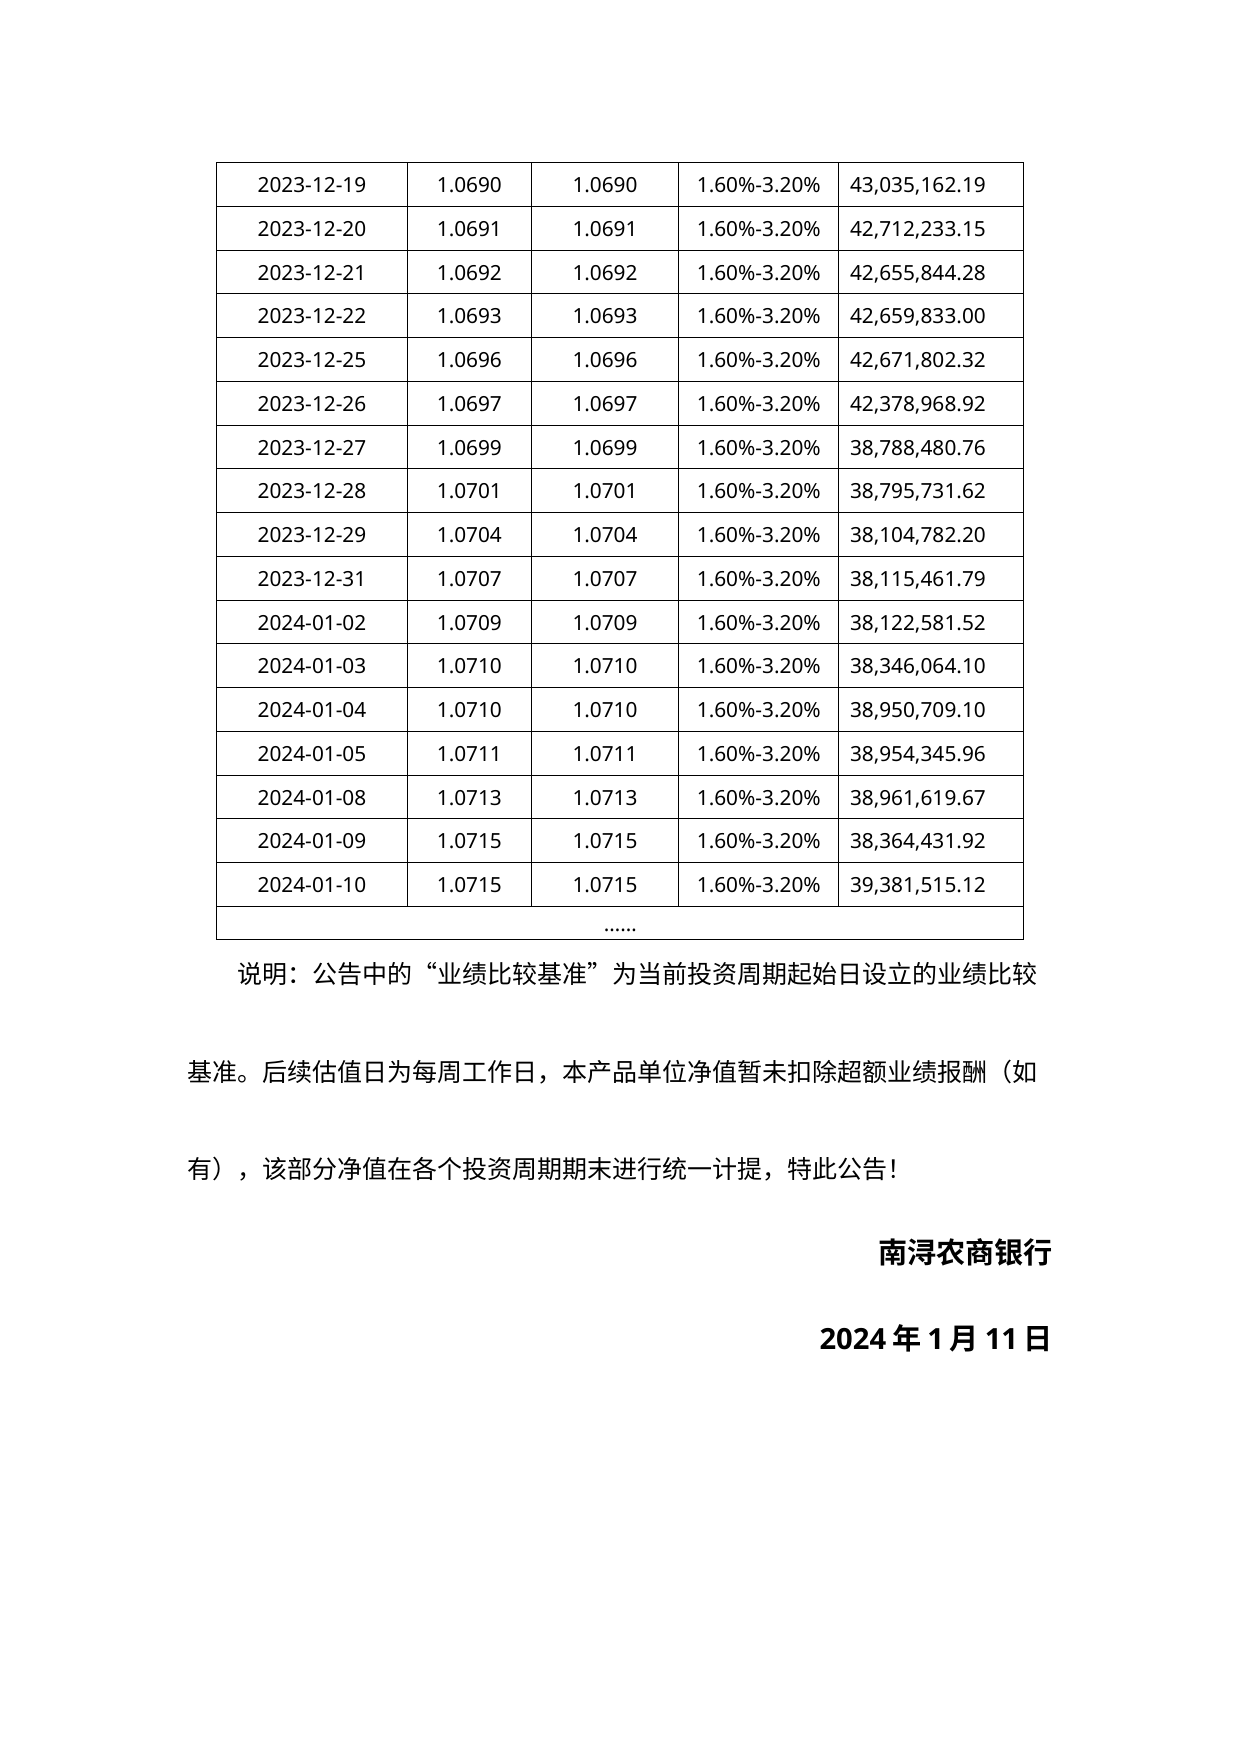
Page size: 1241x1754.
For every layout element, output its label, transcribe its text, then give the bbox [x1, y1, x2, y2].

table_cell 1.0701 [532, 469, 678, 512]
table_cell 1.0715 [408, 863, 531, 906]
table_cell 1.60%-3.20% [679, 251, 838, 293]
table_cell 2023-12-20 [217, 207, 407, 249]
table_cell 2024-01-10 [217, 863, 407, 906]
table_cell 2024-01-04 [217, 688, 407, 731]
table_cell 38,795,731.62 [839, 469, 1023, 512]
table_cell 1.0692 [532, 251, 678, 293]
table_cell 1.60%-3.20% [679, 688, 838, 731]
table_cell 2023-12-22 [217, 294, 407, 337]
table_cell 2024-01-02 [217, 601, 407, 643]
table_cell 2023-12-28 [217, 469, 407, 512]
table_cell 1.0697 [408, 382, 531, 424]
table_cell 38,115,461.79 [839, 557, 1023, 599]
table_cell 1.0713 [408, 776, 531, 818]
table_cell 1.60%-3.20% [679, 732, 838, 774]
table_cell 38,364,431.92 [839, 819, 1023, 862]
table_cell 1.0699 [532, 426, 678, 468]
table_cell 2023-12-19 [217, 163, 407, 206]
table_cell 38,954,345.96 [839, 732, 1023, 774]
table_cell 42,659,833.00 [839, 294, 1023, 337]
text 2024年1月11日 [187, 1304, 1053, 1369]
table_cell 1.0715 [532, 863, 678, 906]
table_cell 1.60%-3.20% [679, 863, 838, 906]
table_cell 1.0710 [532, 688, 678, 731]
table_cell 1.0710 [408, 688, 531, 731]
table_cell 1.60%-3.20% [679, 557, 838, 599]
table_cell 2024-01-03 [217, 644, 407, 687]
text 南浔农商银行 [187, 1218, 1053, 1283]
table_cell 1.60%-3.20% [679, 601, 838, 643]
text 说明：公告中的“业绩比较基准”为当前投资周期起始日设立的业绩比较基准。后续估值日为每周工作日，本产品单位净值暂未扣除超额业绩报酬（如有），该部分净值在各个投资周期期末进行统一计提，特此公告！ [187, 940, 1053, 1200]
table_cell 2023-12-27 [217, 426, 407, 468]
table_cell 1.0691 [408, 207, 531, 249]
table_cell 1.0709 [532, 601, 678, 643]
table_cell 1.0693 [408, 294, 531, 337]
table_cell 1.0715 [532, 819, 678, 862]
table_cell 42,712,233.15 [839, 207, 1023, 249]
table_cell 38,950,709.10 [839, 688, 1023, 731]
table_cell 1.60%-3.20% [679, 426, 838, 468]
table_cell 1.0696 [408, 338, 531, 381]
table_cell 42,378,968.92 [839, 382, 1023, 424]
table_cell 2023-12-29 [217, 513, 407, 556]
table_cell 1.0711 [532, 732, 678, 774]
table_cell 1.0697 [532, 382, 678, 424]
table_cell 1.0711 [408, 732, 531, 774]
table_cell 1.60%-3.20% [679, 207, 838, 249]
table_cell 1.0690 [408, 163, 531, 206]
table_cell …… [217, 907, 1023, 939]
table_cell 2024-01-08 [217, 776, 407, 818]
table_cell 1.0715 [408, 819, 531, 862]
table_cell 1.0713 [532, 776, 678, 818]
table_cell 38,961,619.67 [839, 776, 1023, 818]
table_cell 2023-12-25 [217, 338, 407, 381]
table_cell 1.0692 [408, 251, 531, 293]
table_cell 1.60%-3.20% [679, 163, 838, 206]
table_cell 1.60%-3.20% [679, 776, 838, 818]
table_cell 2023-12-26 [217, 382, 407, 424]
table_cell 1.60%-3.20% [679, 338, 838, 381]
table_cell 1.0707 [408, 557, 531, 599]
table_cell 1.60%-3.20% [679, 294, 838, 337]
table_cell 39,381,515.12 [839, 863, 1023, 906]
table_cell 2024-01-05 [217, 732, 407, 774]
table_cell 38,788,480.76 [839, 426, 1023, 468]
table_cell 2023-12-31 [217, 557, 407, 599]
table_cell 1.60%-3.20% [679, 644, 838, 687]
table_cell 1.60%-3.20% [679, 382, 838, 424]
table_cell 38,104,782.20 [839, 513, 1023, 556]
table_cell 38,346,064.10 [839, 644, 1023, 687]
table_cell 1.0699 [408, 426, 531, 468]
table_cell 1.0710 [408, 644, 531, 687]
table_cell 1.0693 [532, 294, 678, 337]
table_cell 1.0704 [408, 513, 531, 556]
table_cell 1.0709 [408, 601, 531, 643]
table_cell 1.60%-3.20% [679, 513, 838, 556]
table_cell 1.0696 [532, 338, 678, 381]
table_cell 1.60%-3.20% [679, 819, 838, 862]
table_cell 43,035,162.19 [839, 163, 1023, 206]
table_cell 42,655,844.28 [839, 251, 1023, 293]
table_cell 1.0691 [532, 207, 678, 249]
table_cell 2024-01-09 [217, 819, 407, 862]
table_cell 1.0707 [532, 557, 678, 599]
table_cell 1.60%-3.20% [679, 469, 838, 512]
table_cell 1.0690 [532, 163, 678, 206]
table_cell 38,122,581.52 [839, 601, 1023, 643]
table_cell 1.0710 [532, 644, 678, 687]
table_cell 1.0701 [408, 469, 531, 512]
table_cell 2023-12-21 [217, 251, 407, 293]
table_cell 42,671,802.32 [839, 338, 1023, 381]
table_cell 1.0704 [532, 513, 678, 556]
